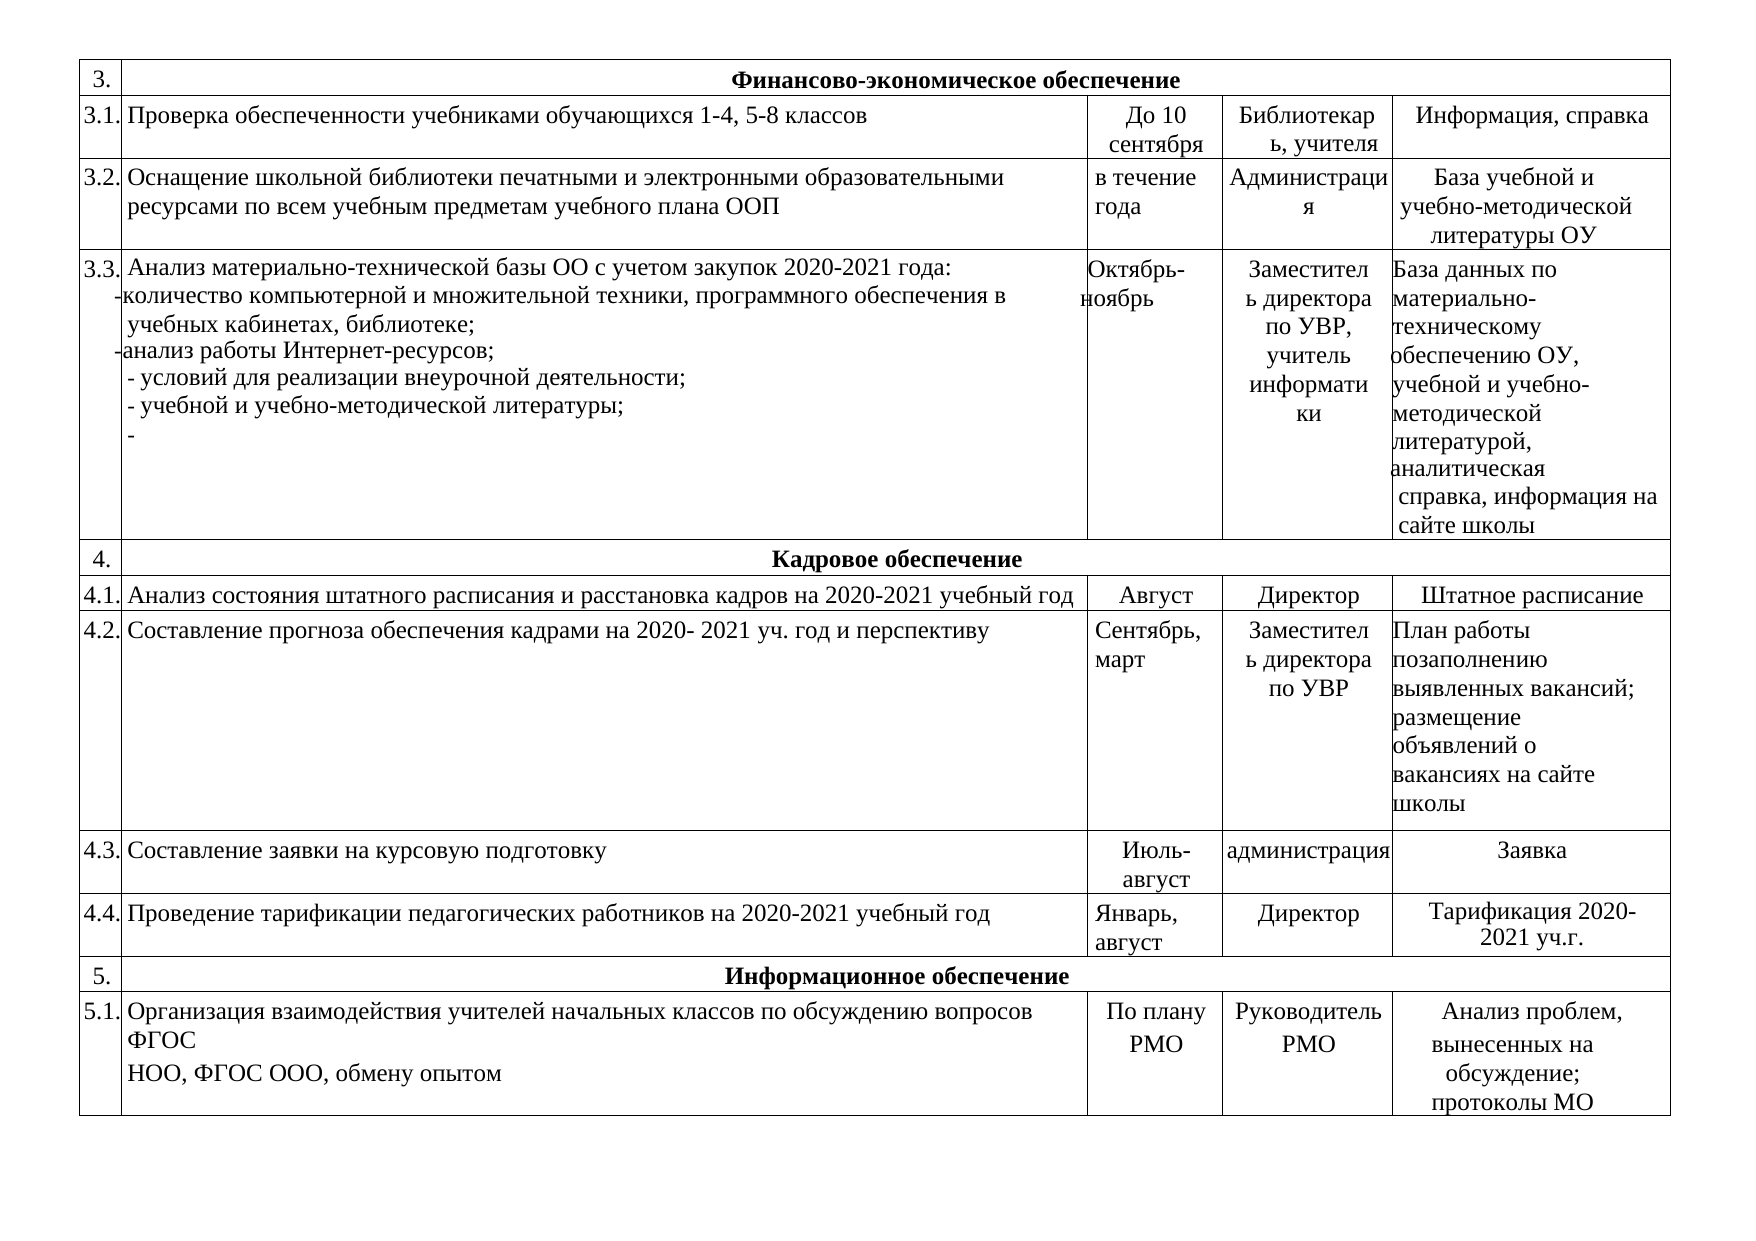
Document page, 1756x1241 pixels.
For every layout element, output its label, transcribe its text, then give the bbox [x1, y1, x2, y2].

table_cell База учебной и учебно-методической литературы ОУ [1393, 159, 1670, 249]
table_cell До 10 сентября [1088, 96, 1222, 157]
table_cell администрация [1223, 831, 1392, 893]
table_cell 5.1. [80, 992, 121, 1115]
table_cell База данных по материально- техническому обеспечению ОУ, учебной и учебно- методической литературой, аналитическая справка, информация на сайте школы [1393, 250, 1670, 539]
table_cell 4.3. [80, 831, 121, 893]
table_cell Руководитель РМО [1223, 992, 1392, 1115]
table_cell Информация, справка [1393, 96, 1670, 157]
table_cell Август [1088, 576, 1222, 610]
table_cell Проверка обеспеченности учебниками обучающихся 1-4, 5-8 классов [122, 96, 1087, 157]
table_cell Сентябрь, март [1088, 611, 1222, 830]
table_cell Составление прогноза обеспечения кадрами на 2020- 2021 уч. год и перспективу [122, 611, 1087, 830]
table_cell Заместитель директора по УВР [1223, 611, 1392, 830]
table_cell Кадровое обеспечение [122, 540, 1670, 574]
table_cell 3.2. [80, 159, 121, 249]
table_cell Составление заявки на курсовую подготовку [122, 831, 1087, 893]
table_cell 3.3. [80, 250, 121, 539]
table_cell Штатное расписание [1393, 576, 1670, 610]
table_cell 4.4. [80, 894, 121, 956]
table_cell 4.2. [80, 611, 121, 830]
table_cell Январь, август [1088, 894, 1222, 956]
table_cell Директор [1223, 894, 1392, 956]
table_cell 3.1. [80, 96, 121, 157]
table_cell Анализ материально-технической базы ОО с учетом закупок 2020-2021 года: количество компьютерной и множительной техники, программного обеспечения в учебных кабинетах, библиотеке; анализ работы Интернет-ресурсов; условий для реализации внеурочной деятельности; учебной и учебно-методической литературы; [122, 250, 1087, 539]
table_header 3. [80, 60, 121, 95]
table_cell По плану РМО [1088, 992, 1222, 1115]
table_cell Информационное обеспечение [122, 957, 1670, 991]
table_cell 5. [80, 957, 121, 991]
table_cell Октябрь- ноябрь [1088, 250, 1222, 539]
table_cell План работы позаполнению выявленных вакансий; размещение объявлений о вакансиях на сайте школы [1393, 611, 1670, 830]
table_cell 4.1. [80, 576, 121, 610]
table_cell Администрация [1223, 159, 1392, 249]
table_cell Тарификация 2020- 2021 уч.г. [1393, 894, 1670, 956]
table_cell Организация взаимодействия учителей начальных классов по обсуждению вопросов ФГОС НОО, ФГОС ООО, обмену опытом [122, 992, 1087, 1115]
table_cell Директор [1223, 576, 1392, 610]
table_cell Июль-август [1088, 831, 1222, 893]
table_cell 4. [80, 540, 121, 574]
table_cell Библиотекарь, учителя [1223, 96, 1392, 157]
table_cell Проведение тарификации педагогических работников на 2020-2021 учебный год [122, 894, 1087, 956]
table_cell в течение года [1088, 159, 1222, 249]
table_cell Заявка [1393, 831, 1670, 893]
table_header Финансово-экономическое обеспечение [122, 60, 1670, 95]
table_cell Оснащение школьной библиотеки печатными и электронными образовательными ресурсами по всем учебным предметам учебного плана ООП [122, 159, 1087, 249]
table_cell Анализ проблем, вынесенных на обсуждение; протоколы МО [1393, 992, 1670, 1115]
table_cell Анализ состояния штатного расписания и расстановка кадров на 2020-2021 учебный год [122, 576, 1087, 610]
table_cell Заместитель директора по УВР, учитель информатики [1223, 250, 1392, 539]
